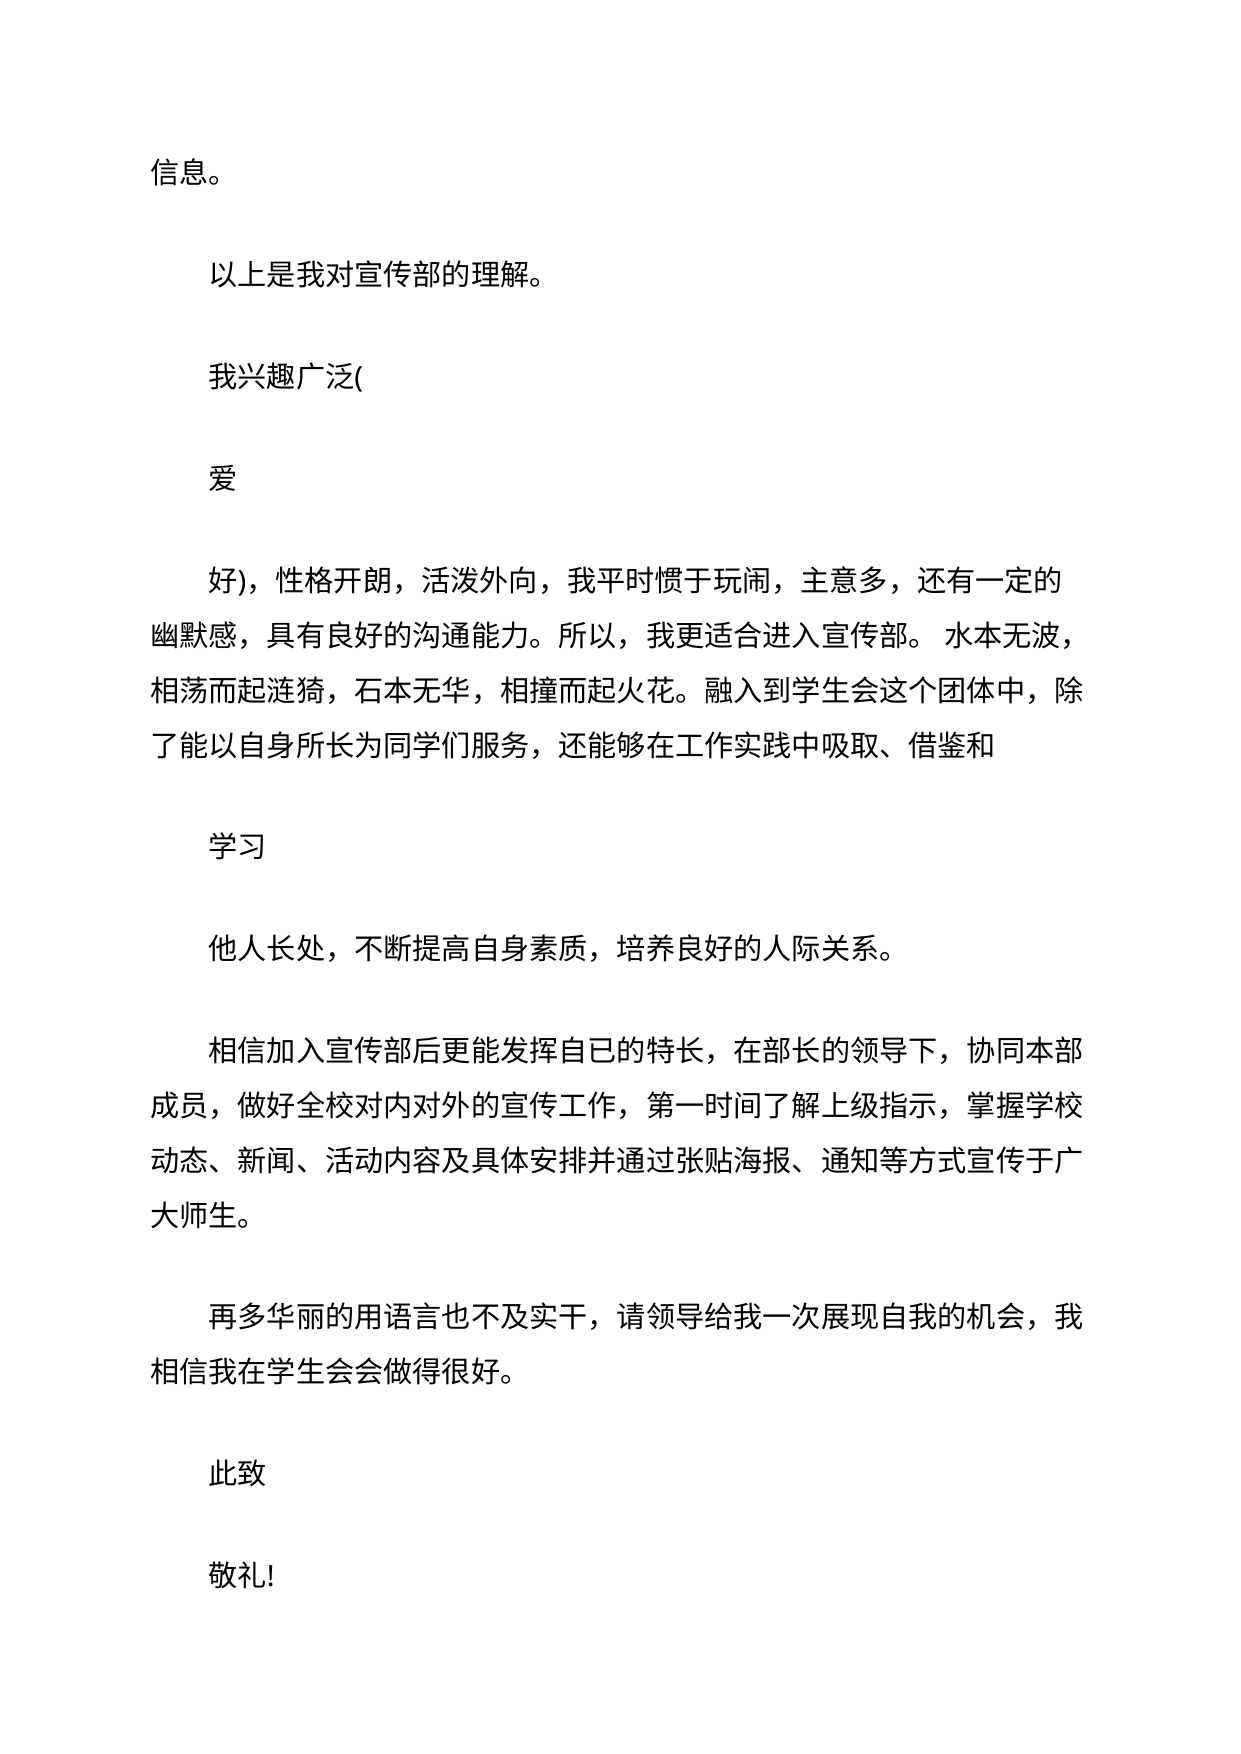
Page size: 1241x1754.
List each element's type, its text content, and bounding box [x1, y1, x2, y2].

text 好)，性格开朗，活泼外向，我平时惯于玩闹，主意多，还有一定的幽默感，具有良好的沟通能力。所以，我更适合进入宣传部。 水本无波，相荡而起涟猗，石本无华，相撞而起火花。融入到学生会这个团体中，除了能以自身所长为同学们服务，还能够在工作实践中吸取、借鉴和 [150, 557, 1090, 764]
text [150, 150, 1090, 192]
text 相信加入宣传部后更能发挥自已的特长，在部长的领导下，协同本部成员，做好全校对内对外的宣传工作，第一时间了解上级指示，掌握学校动态、新闻、活动内容及具体安排并通过张贴海报、通知等方式宣传于广大师生。 [150, 1027, 1090, 1234]
text 再多华丽的用语言也不及实干，请领导给我一次展现自我的机会，我相信我在学生会会做得很好。 [150, 1294, 1090, 1391]
text 此致 [150, 1451, 1090, 1493]
text 我兴趣广泛( [150, 353, 1090, 396]
text 他人长处，不断提高自身素质，培养良好的人际关系。 [150, 926, 1090, 968]
text 以上是我对宣传部的理解。 [150, 252, 1090, 294]
text 敬礼! [150, 1552, 1090, 1595]
text 学习 [150, 824, 1090, 866]
text 爱 [150, 456, 1090, 498]
